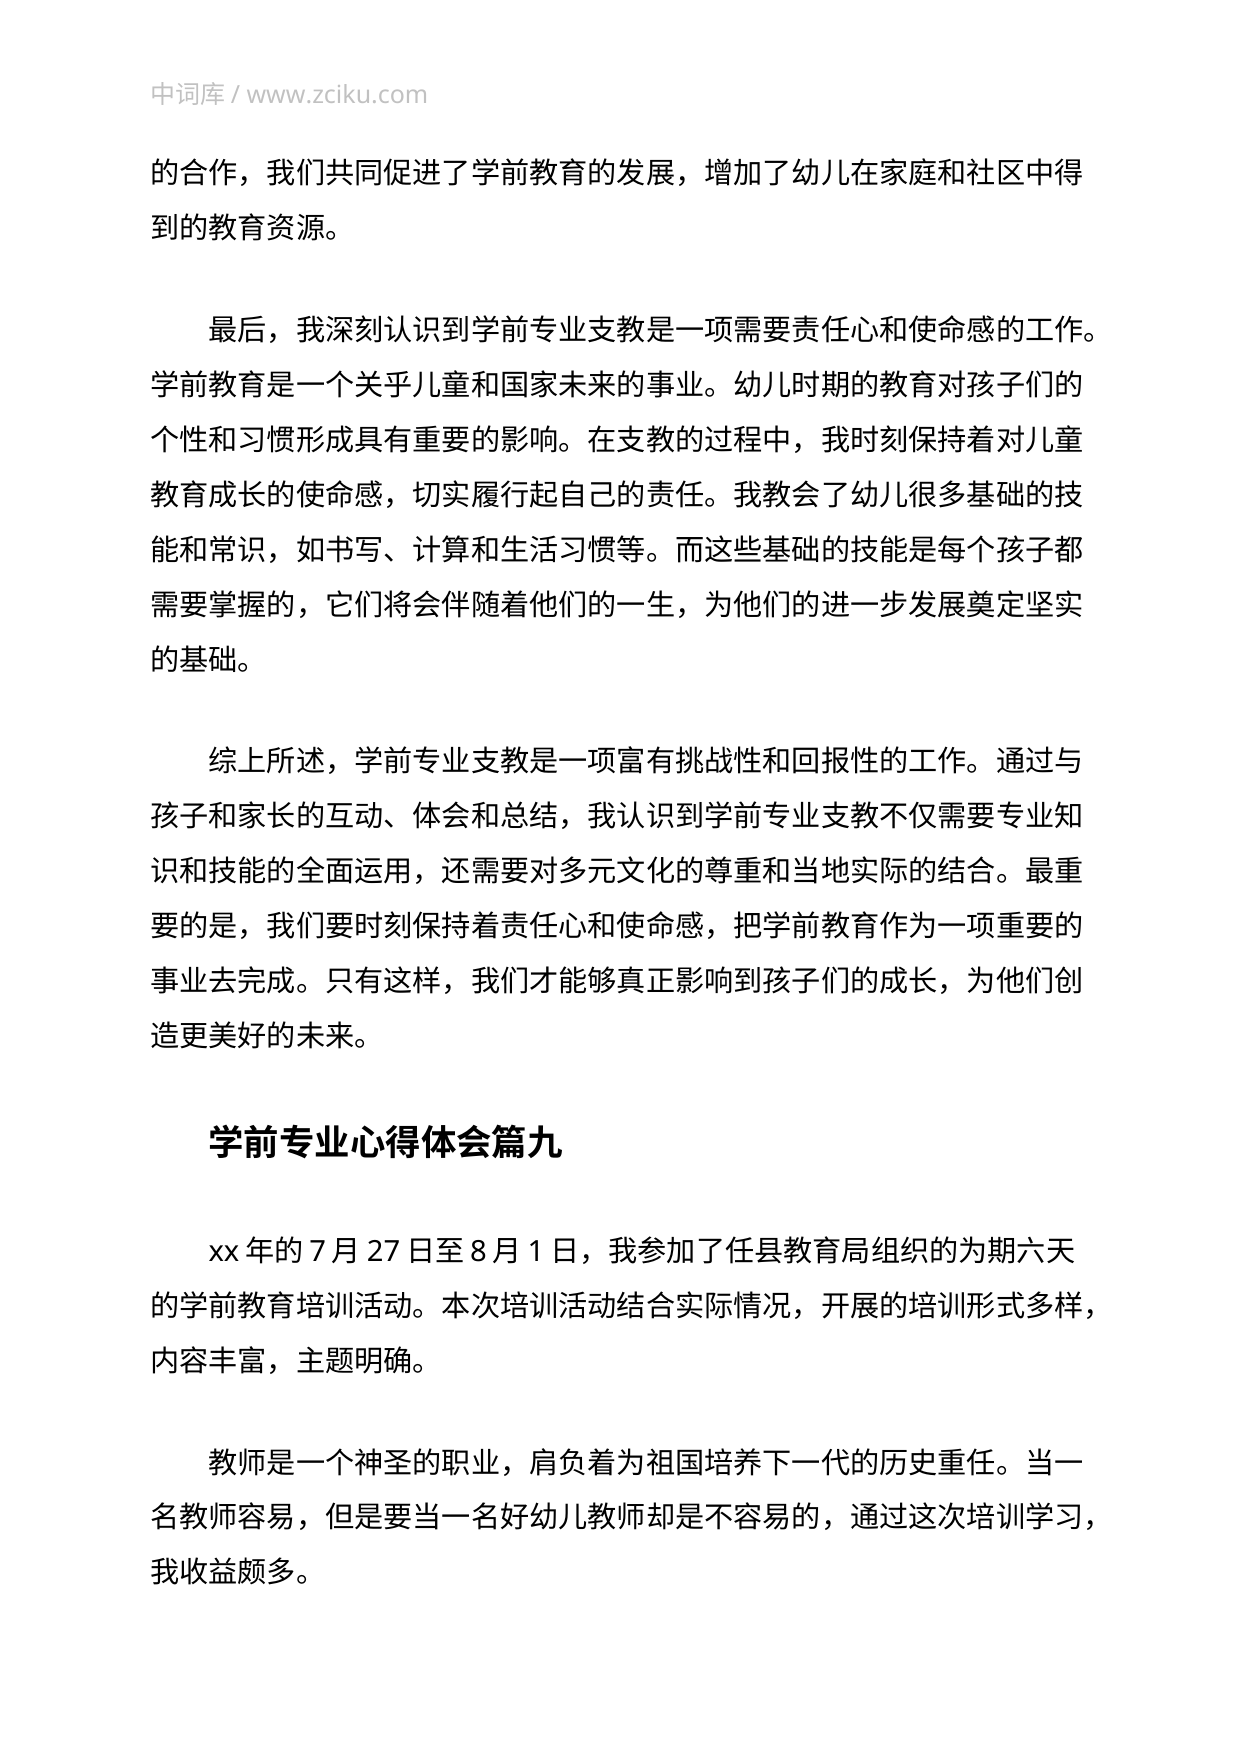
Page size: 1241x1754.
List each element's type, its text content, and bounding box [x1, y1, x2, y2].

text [150, 150, 1090, 247]
text 学前专业心得体会篇九 [150, 1114, 1090, 1165]
text 教师是一个神圣的职业，肩负着为祖国培养下一代的历史重任。当一名教师容易，但是要当一名好幼儿教师却是不容易的，通过这次培训学习，我收益颇多。 [150, 1439, 1090, 1591]
text 综上所述，学前专业支教是一项富有挑战性和回报性的工作。通过与孩子和家长的互动、体会和总结，我认识到学前专业支教不仅需要专业知识和技能的全面运用，还需要对多元文化的尊重和当地实际的结合。最重要的是，我们要时刻保持着责任心和使命感，把学前教育作为一项重要的事业去完成。只有这样，我们才能够真正影响到孩子们的成长，为他们创造更美好的未来。 [150, 738, 1090, 1054]
text xx年的7月27日至8月1日，我参加了任县教育局组织的为期六天的学前教育培训活动。本次培训活动结合实际情况，开展的培训形式多样，内容丰富，主题明确。 [150, 1227, 1090, 1380]
text 最后，我深刻认识到学前专业支教是一项需要责任心和使命感的工作。学前教育是一个关乎儿童和国家未来的事业。幼儿时期的教育对孩子们的个性和习惯形成具有重要的影响。在支教的过程中，我时刻保持着对儿童教育成长的使命感，切实履行起自己的责任。我教会了幼儿很多基础的技能和常识，如书写、计算和生活习惯等。而这些基础的技能是每个孩子都需要掌握的，它们将会伴随着他们的一生，为他们的进一步发展奠定坚实的基础。 [150, 307, 1090, 678]
